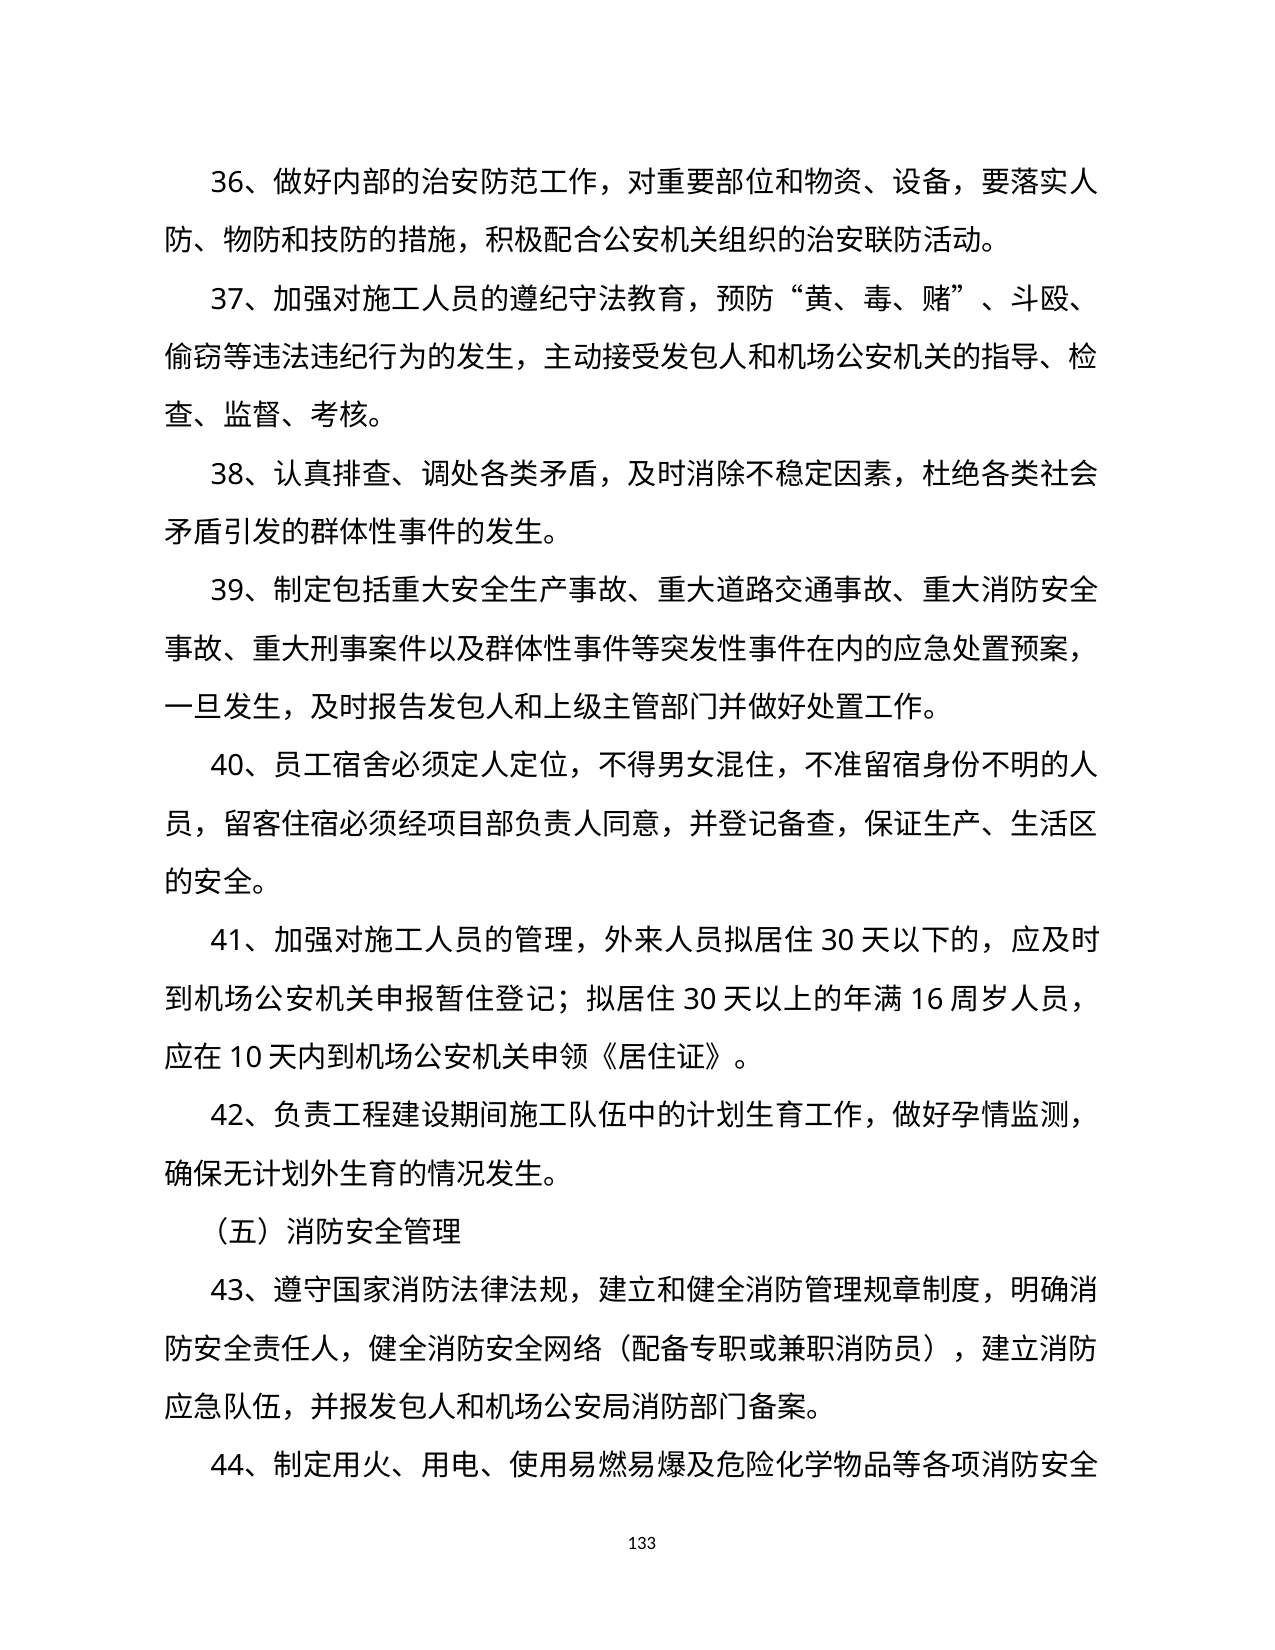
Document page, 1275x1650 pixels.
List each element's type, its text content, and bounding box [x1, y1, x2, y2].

text 41、加强对施工人员的管理，外来人员拟居住30天以下的，应及时到机场公安机关申报暂住登记；拟居住30天以上的年满16周岁人员， 应在10天内到机场公安机关申领《居住证》。 [164, 904, 1100, 1079]
text 39、制定包括重大安全生产事故、重大道路交通事故、重大消防安全事故、重大刑事案件以及群体性事件等突发性事件在内的应急处置预案，一旦发生，及时报告发包人和上级主管部门并做好处置工作。 [164, 554, 1100, 729]
text 42、负责工程建设期间施工队伍中的计划生育工作，做好孕情监测，确保无计划外生育的情况发生。 [164, 1079, 1100, 1196]
text 38、认真排查、调处各类矛盾，及时消除不稳定因素，杜绝各类社会矛盾引发的群体性事件的发生。 [164, 437, 1100, 554]
text 37、加强对施工人员的遵纪守法教育，预防“黄、毒、赌”、斗殴、偷窃等违法违纪行为的发生，主动接受发包人和机场公安机关的指导、检查、监督、考核。 [164, 262, 1100, 437]
text 40、员工宿舍必须定人定位，不得男女混住，不准留宿身份不明的人员，留客住宿必须经项目部负责人同意，并登记备查，保证生产、生活区的安全。 [164, 729, 1100, 904]
text 43、遵守国家消防法律法规，建立和健全消防管理规章制度，明确消防安全责任人，健全消防安全网络（配备专职或兼职消防员），建立消防应急队伍，并报发包人和机场公安局消防部门备案。 [164, 1254, 1100, 1429]
text 36、做好内部的治安防范工作，对重要部位和物资、设备，要落实人防、物防和技防的措施，积极配合公安机关组织的治安联防活动。 [164, 146, 1100, 262]
text （五）消防安全管理 [164, 1196, 1100, 1254]
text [164, 1429, 1100, 1487]
